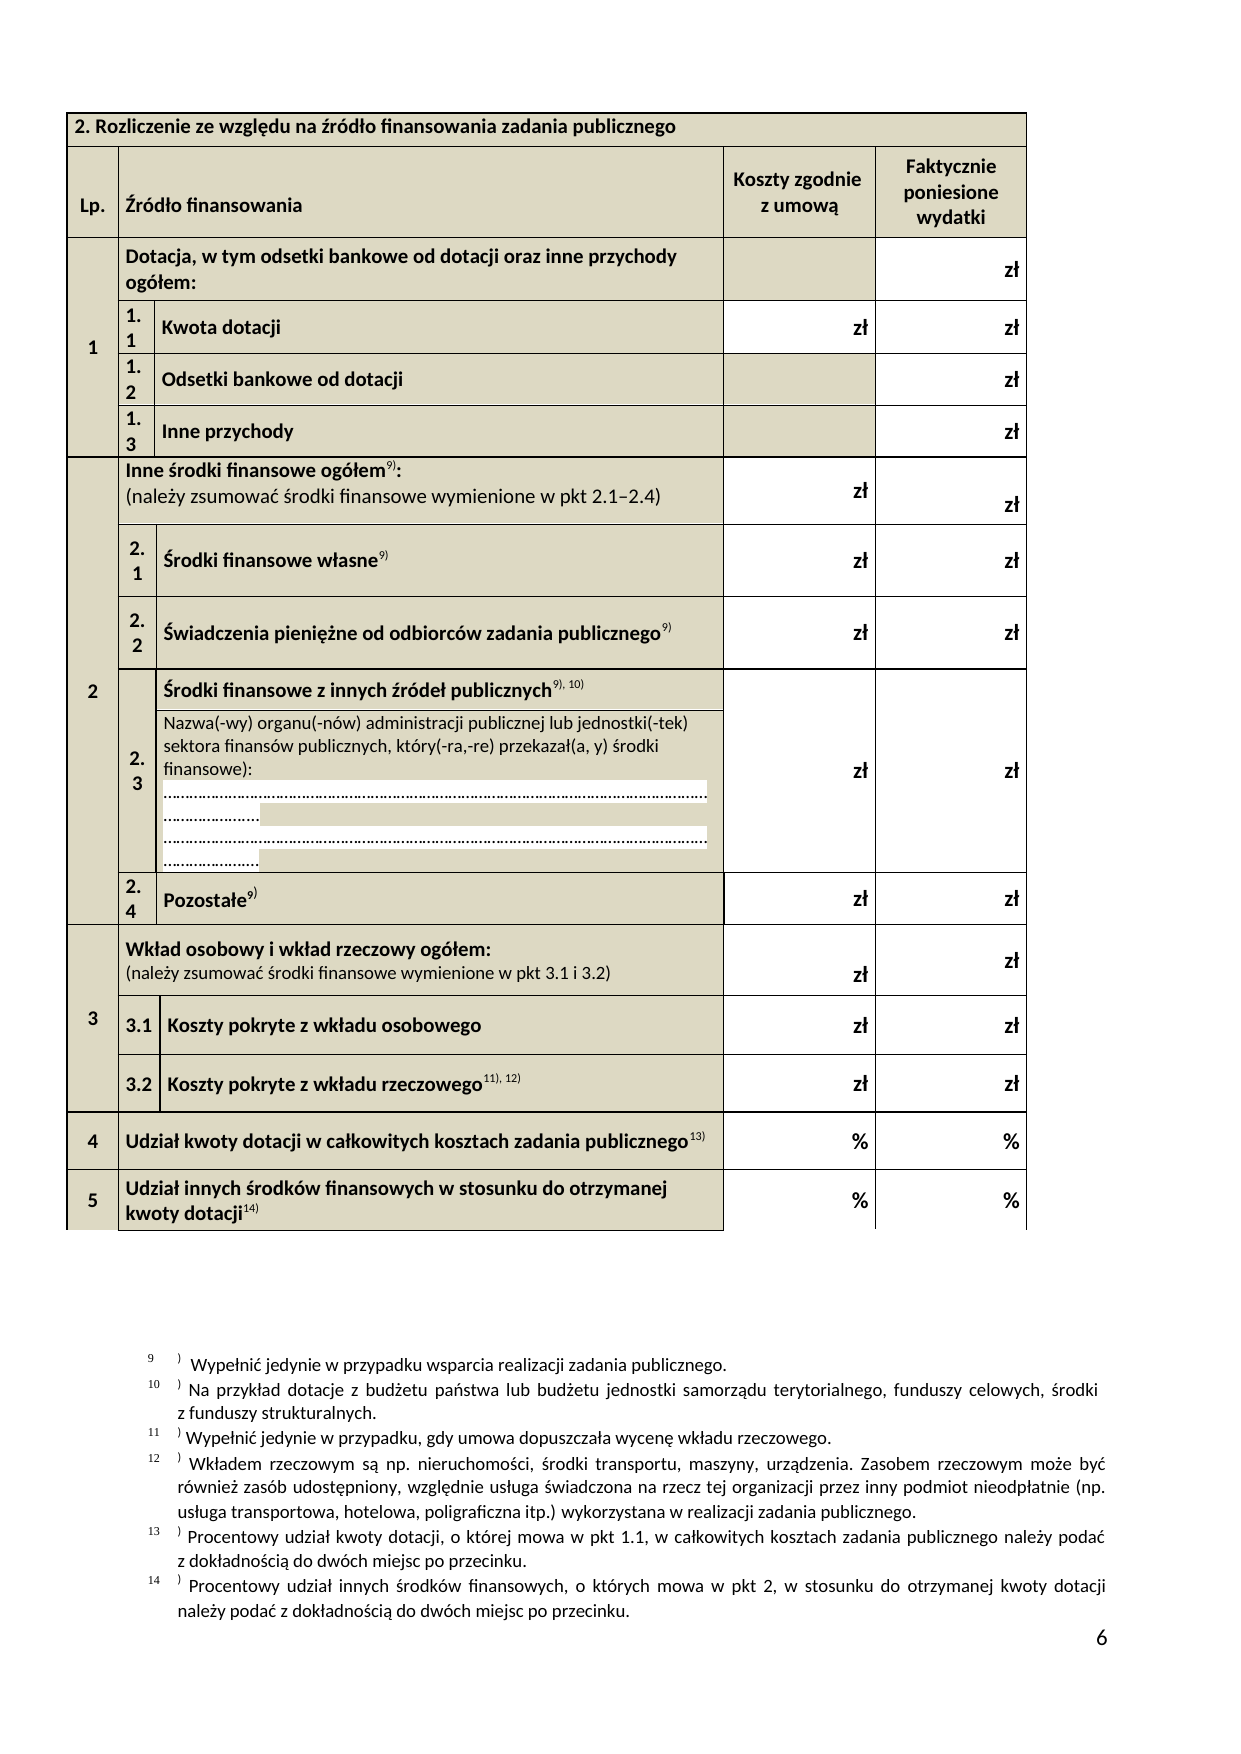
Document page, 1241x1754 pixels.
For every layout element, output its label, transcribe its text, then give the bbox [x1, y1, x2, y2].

table_cell % [876, 1113, 1026, 1169]
table_cell 1.2 [119, 354, 154, 404]
table_cell 1.1 [119, 301, 154, 353]
table_cell 1.3 [119, 406, 154, 456]
table_cell 2.1 [119, 525, 156, 596]
table_cell Nazwa(-wy) organu(-nów) administracji publicznej lub jednostki(-tek) sektora finansów publicznych, który(-ra,-re) przekazał(a, y) środki finansowe): ……………………………………………………………………………………………………………………………….... ……………………………………………………………………………………………………………………………….… [157, 711, 723, 872]
table_cell 2.3 [119, 670, 155, 872]
table_cell Środki finansowe własne9) [157, 525, 723, 596]
table_cell zł [724, 670, 875, 872]
table_cell Lp. [68, 173, 118, 237]
table_cell zł [876, 597, 1026, 668]
table_cell Odsetki bankowe od dotacji [155, 354, 723, 404]
table_cell Wkład osobowy i wkład rzeczowy ogółem: (należy zsumować środki finansowe wymienione w pkt 3.1 i 3.2) [119, 925, 723, 995]
table_cell zł [876, 996, 1026, 1054]
table_cell [724, 406, 875, 456]
table_cell Udział kwoty dotacji w całkowitych kosztach zadania publicznego) [119, 1113, 723, 1169]
table_cell 4 [68, 1113, 118, 1169]
table_cell zł [876, 406, 1026, 456]
table_cell zł [876, 1055, 1026, 1111]
table_cell zł [876, 458, 1026, 523]
table_cell % [724, 1113, 875, 1169]
table_cell zł [876, 670, 1026, 872]
table_cell 2.4 [119, 873, 156, 924]
table_cell Koszty pokryte z wkładu osobowego [161, 996, 723, 1054]
table_cell Udział innych środków finansowych w stosunku do otrzymanej kwoty dotacji) [119, 1170, 723, 1230]
table_cell zł [724, 458, 875, 523]
table_cell [119, 147, 723, 173]
table_cell zł [876, 354, 1026, 404]
table_cell Środki finansowe z innych źródeł publicznych9), ) [157, 670, 723, 709]
table_cell Inne przychody [155, 406, 723, 456]
table_cell zł [876, 925, 1026, 995]
table_cell zł [724, 301, 875, 353]
table_cell zł [876, 873, 1026, 924]
table_cell zł [876, 301, 1026, 353]
table_cell zł [876, 525, 1026, 596]
table_cell zł [724, 1055, 875, 1111]
table_cell Kwota dotacji [155, 301, 723, 353]
table_cell zł [725, 873, 875, 924]
table_cell zł [724, 525, 875, 596]
table_cell Faktycznie poniesione wydatki [876, 147, 1026, 237]
table_header 2. Rozliczenie ze względu na źródło finansowania zadania publicznego [68, 114, 1026, 146]
table_cell Pozostałe9) [157, 873, 723, 924]
table_cell Inne środki finansowe ogółem): (należy zsumować środki finansowe wymienione w pkt 2.1–2.4) [119, 458, 723, 523]
table_cell 5 [68, 1170, 118, 1230]
table_cell [68, 147, 118, 173]
table_cell [724, 238, 875, 300]
table_cell Koszty zgodnie z umową [724, 147, 875, 237]
table_cell % [875, 1170, 1026, 1230]
table_cell zł [876, 238, 1026, 300]
table_cell zł [724, 925, 875, 995]
table_cell Źródło finansowania [119, 173, 723, 237]
table_cell Koszty pokryte z wkładu rzeczowego), ) [161, 1055, 723, 1111]
table_cell [724, 354, 875, 404]
table_cell 3 [68, 925, 118, 1111]
table_cell 3.1 [119, 996, 159, 1054]
table_cell 2.2 [119, 597, 156, 668]
table_cell Świadczenia pieniężne od odbiorców zadania publicznego9) [157, 597, 723, 668]
table_cell 2 [68, 458, 118, 924]
table_cell Dotacja, w tym odsetki bankowe od dotacji oraz inne przychody ogółem: [119, 238, 723, 300]
table_cell 1 [68, 238, 118, 456]
table_cell zł [724, 597, 875, 668]
table_cell zł [724, 996, 875, 1054]
table_cell 3.2 [119, 1055, 159, 1111]
table_cell % [724, 1170, 875, 1230]
